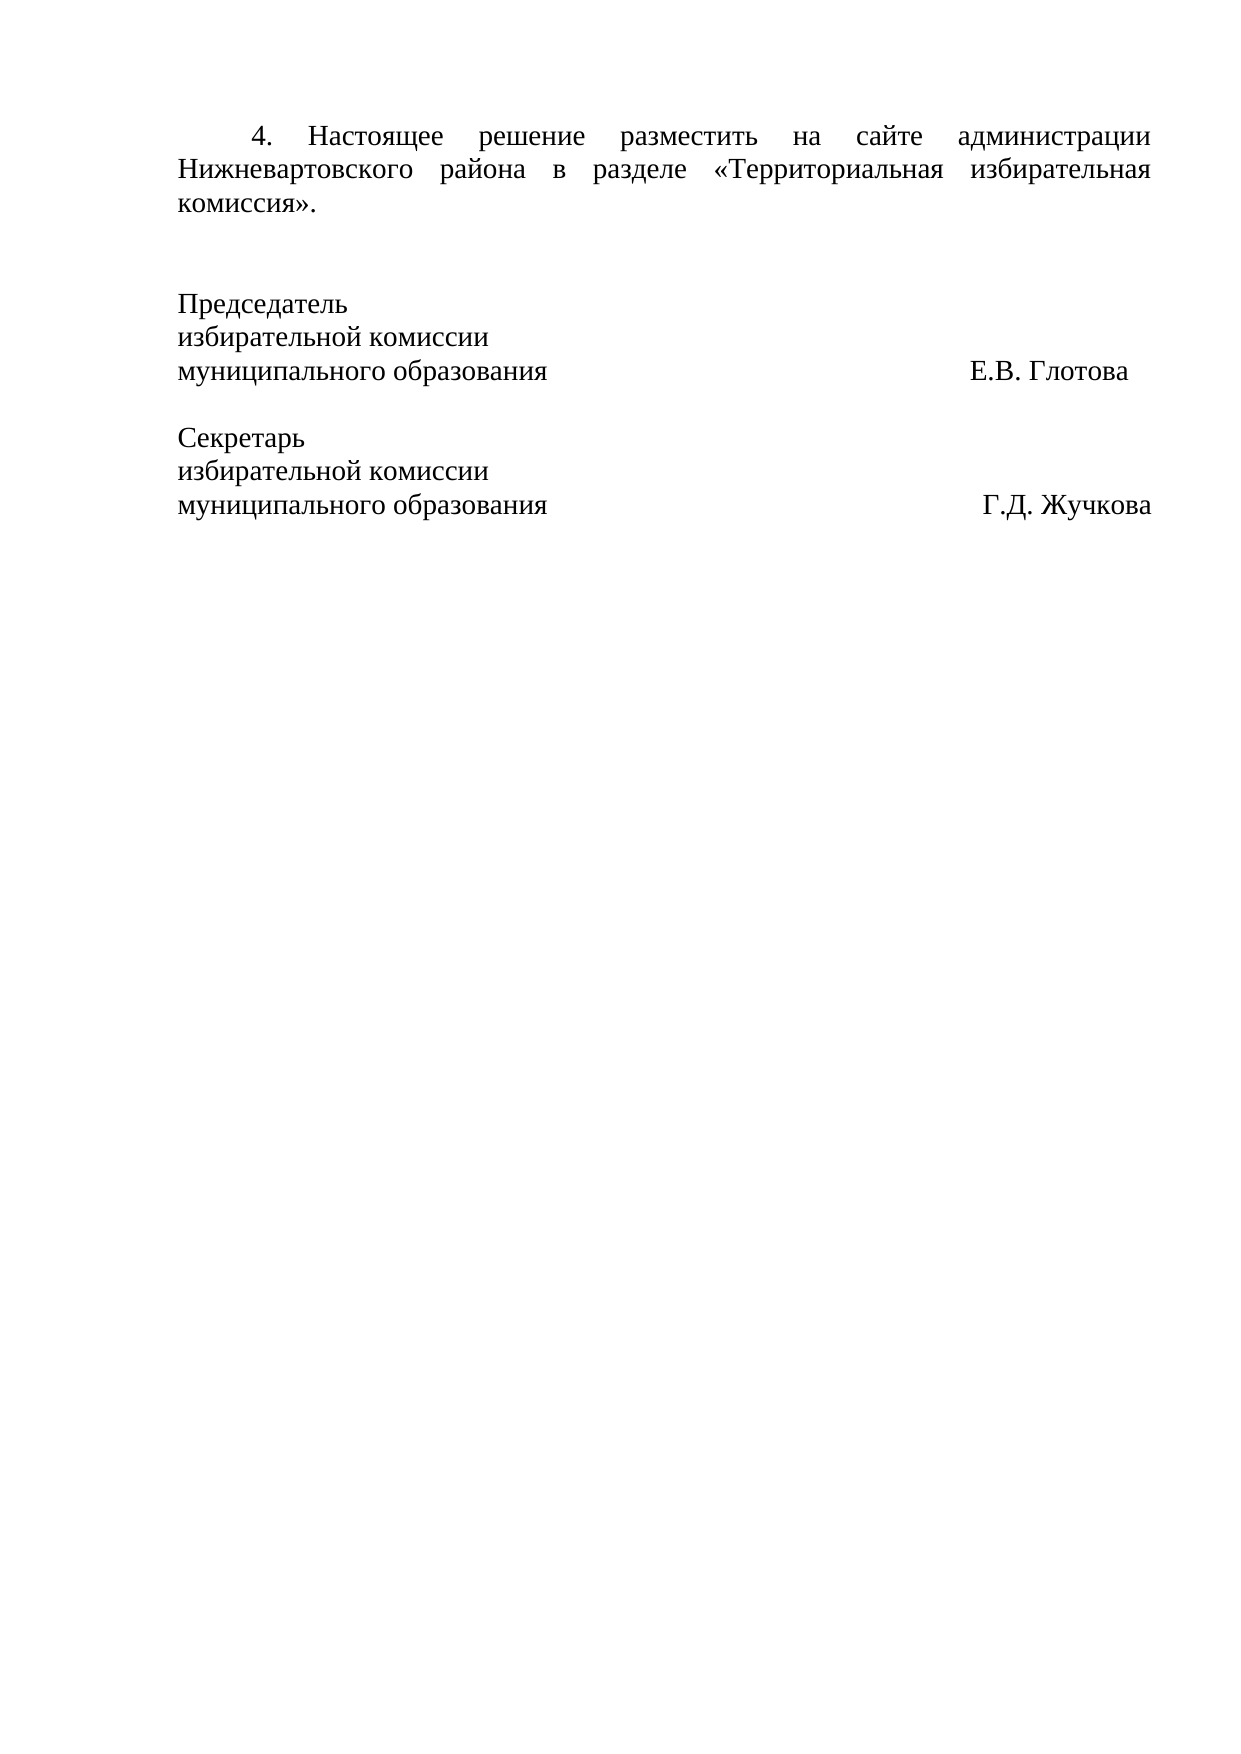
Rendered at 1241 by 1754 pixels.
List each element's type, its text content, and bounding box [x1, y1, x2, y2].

table_cell Г.Д. Жучкова [666, 386, 1163, 521]
text 4. Настоящее решение разместить на сайте администрации Нижневартовского района в разделе «Территориальная избирательная комиссия». [177, 118, 1152, 219]
table_header Е.В. Глотова [666, 286, 1163, 386]
table_header Председатель избирательной комиссии муниципального образования [166, 286, 666, 386]
table_cell Секретарь избирательной комиссии муниципального образования [166, 386, 666, 521]
